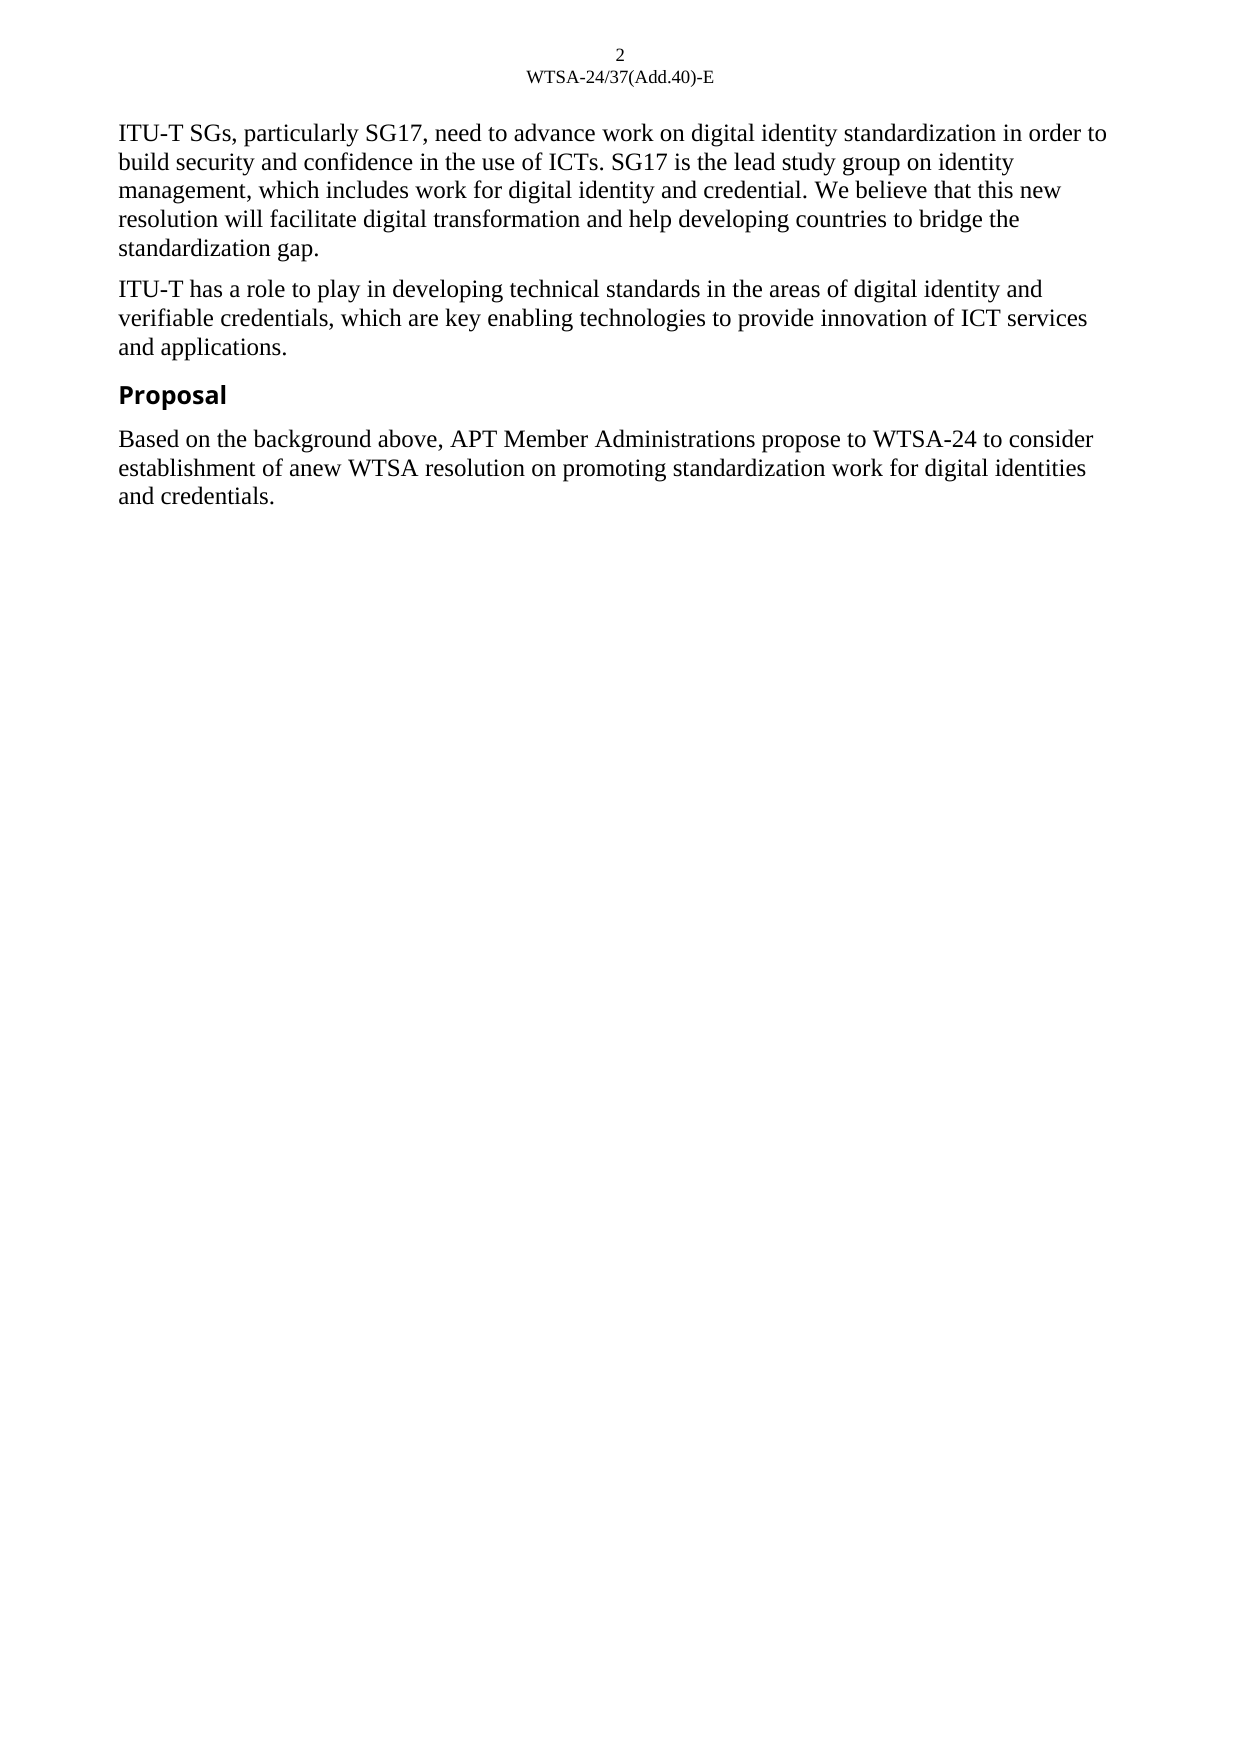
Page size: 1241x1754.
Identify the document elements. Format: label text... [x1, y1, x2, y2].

text ITU-T has a role to play in developing technical standards in the areas of digital identity and verifiable credentials, which are key enabling technologies to provide innovation of ICT services and applications. [118, 274, 1122, 361]
text Based on the background above, APT Member Administrations propose to WTSA-24 to consider establishment of anew WTSA resolution on promoting standardization work for digital identities and credentials. [118, 424, 1122, 510]
text ITU-T SGs, particularly SG17, need to advance work on digital identity standardization in order to build security and confidence in the use of ICTs. SG17 is the lead study group on identity management, which includes work for digital identity and credential. We believe that this new resolution will facilitate digital transformation and help developing countries to bridge the standardization gap. [118, 118, 1122, 262]
subtitle Proposal [118, 377, 1122, 411]
